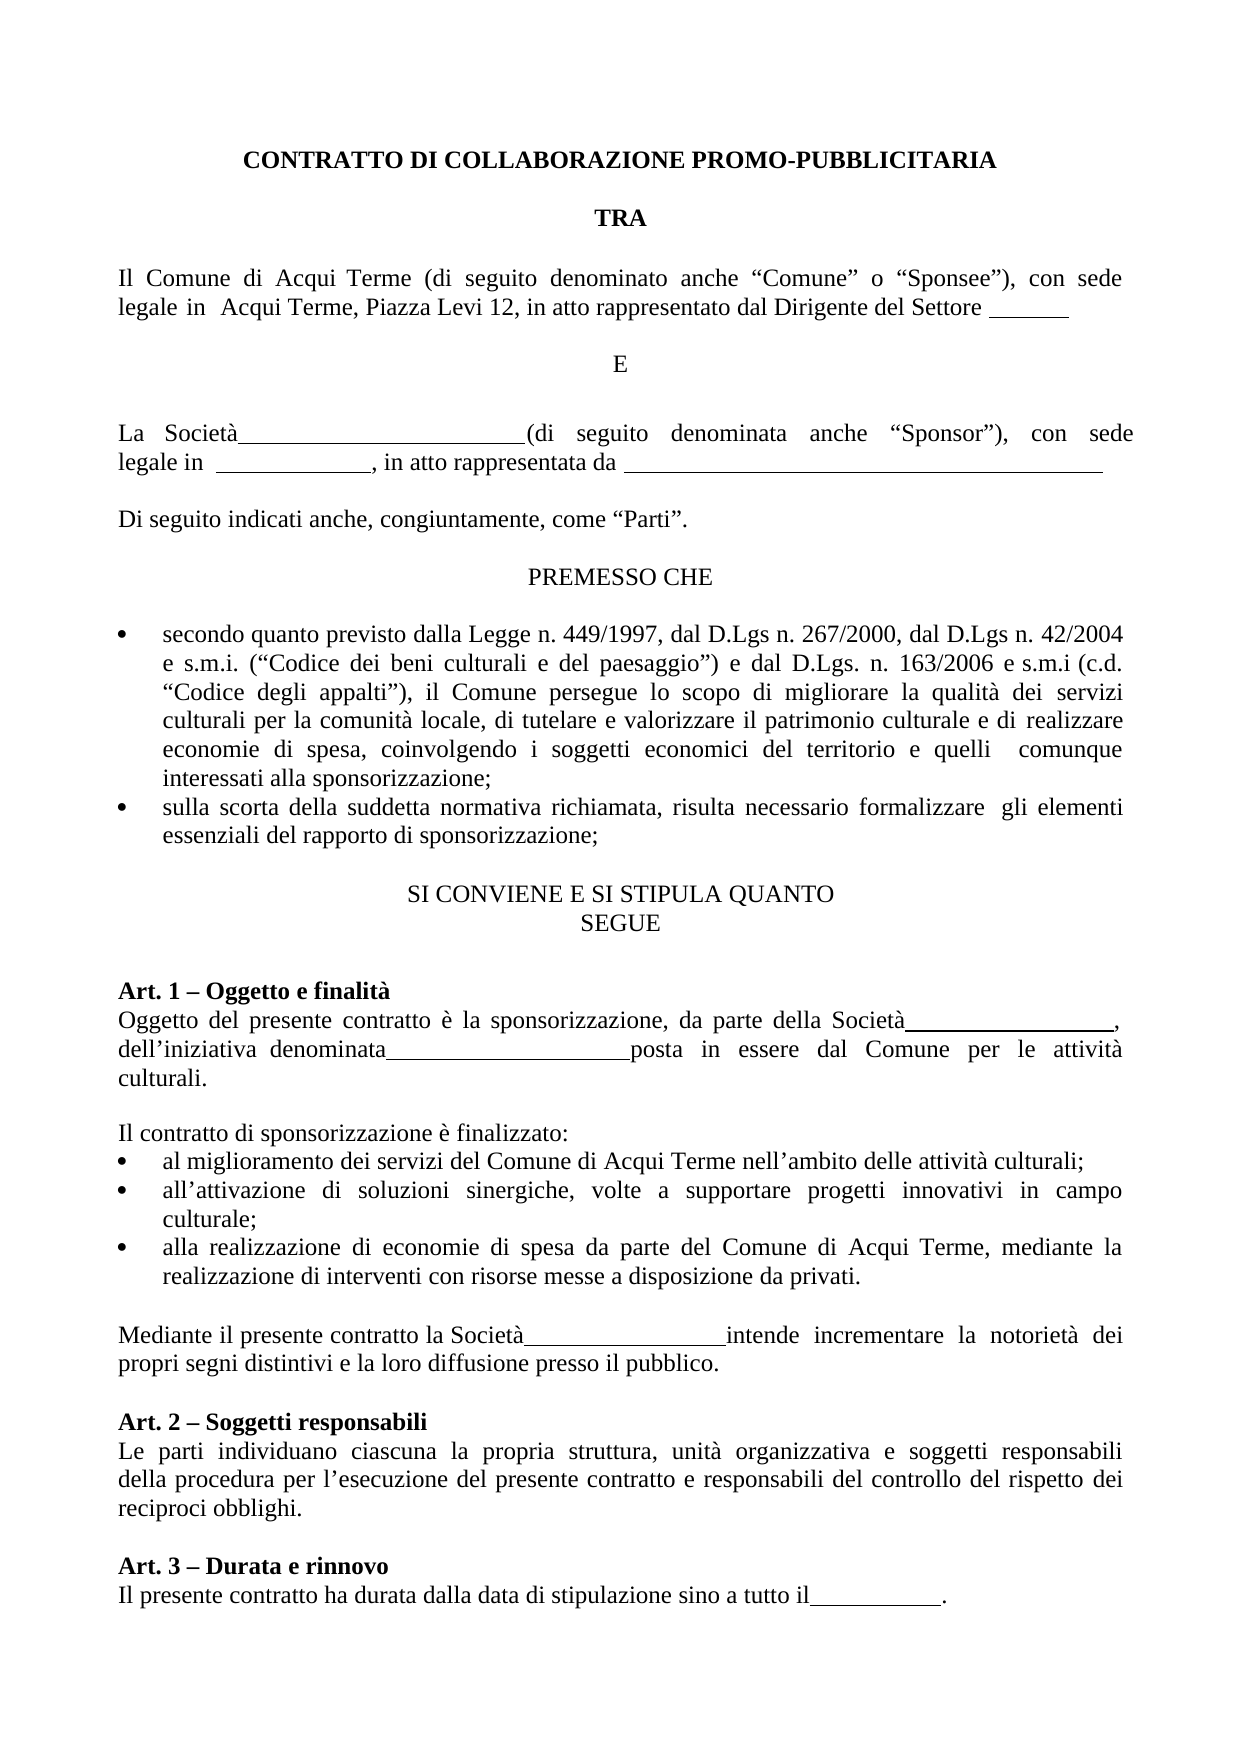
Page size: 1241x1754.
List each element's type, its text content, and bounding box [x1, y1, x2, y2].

text La Società (di seguito denominata anche “Sponsor”), con sede legale in , in atto rappresentata da [118, 418, 1134, 475]
text Le parti individuano ciascuna la propria struttura, unità organizzativa e soggetti responsabili della procedura per l’esecuzione del presente contratto e responsabili del controllo del rispetto dei reciproci obblighi. [118, 1436, 1123, 1522]
text Il Comune di Acqui Terme (di seguito denominato anche “Comune” o “Sponsee”), con sede legale in Acqui Terme, Piazza Levi 12, in atto rappresentato dal Dirigente del Settore [118, 263, 1123, 321]
list all’attivazione di soluzioni sinergiche, volte a supportare progetti innovativi in campo culturale; [118, 1175, 1123, 1232]
text Il contratto di sponsorizzazione è finalizzato: [118, 1120, 1134, 1147]
list al miglioramento dei servizi del Comune di Acqui Terme nell’ambito delle attività culturali; [118, 1147, 1134, 1175]
list sulla scorta della suddetta normativa richiamata, risulta necessario formalizzare gli elementi essenziali del rapporto di sponsorizzazione; [118, 792, 1123, 849]
text SI CONVIENE E SI STIPULA QUANTO SEGUE [389, 879, 852, 937]
text Di seguito indicati anche, congiuntamente, come “Parti”. [118, 504, 1134, 533]
subtitle Art. 2 – Soggetti responsabili [118, 1407, 1134, 1436]
list secondo quanto previsto dalla Legge n. 449/1997, dal D.Lgs n. 267/2000, dal D.Lgs n. 42/2004 e s.m.i. (“Codice dei beni culturali e del paesaggio”) e dal D.Lgs. n. 163/2006 e s.m.i (c.d. “Codice degli appalti”), il Comune persegue lo scopo di migliorare la qualità dei servizi culturali per la comunità locale, di tutelare e valorizzare il patrimonio culturale e di realizzare economie di spesa, coinvolgendo i soggetti economici del territorio e quelli comunque interessati alla sponsorizzazione; [118, 619, 1123, 792]
text E [106, 349, 1134, 378]
text PREMESSO CHE [389, 562, 852, 590]
subtitle Art. 3 – Durata e rinnovo [118, 1551, 1134, 1579]
subtitle Art. 1 – Oggetto e finalità [118, 976, 1134, 1005]
text Oggetto del presente contratto è la sponsorizzazione, da parte della Società , dell’iniziativa denominata posta in essere dal Comune per le attività culturali. [118, 1005, 1123, 1091]
list alla realizzazione di economie di spesa da parte del Comune di Acqui Terme, mediante la realizzazione di interventi con risorse messe a disposizione da privati. [118, 1232, 1123, 1290]
text CONTRATTO DI COLLABORAZIONE PROMO-PUBBLICITARIA [106, 145, 1134, 174]
text Il presente contratto ha durata dalla data di stipulazione sino a tutto il . [118, 1580, 1134, 1608]
text Mediante il presente contratto la Società intende incrementare la notorietà dei propri segni distintivi e la loro diffusione presso il pubblico. [118, 1320, 1123, 1377]
text TRA [118, 203, 1123, 232]
